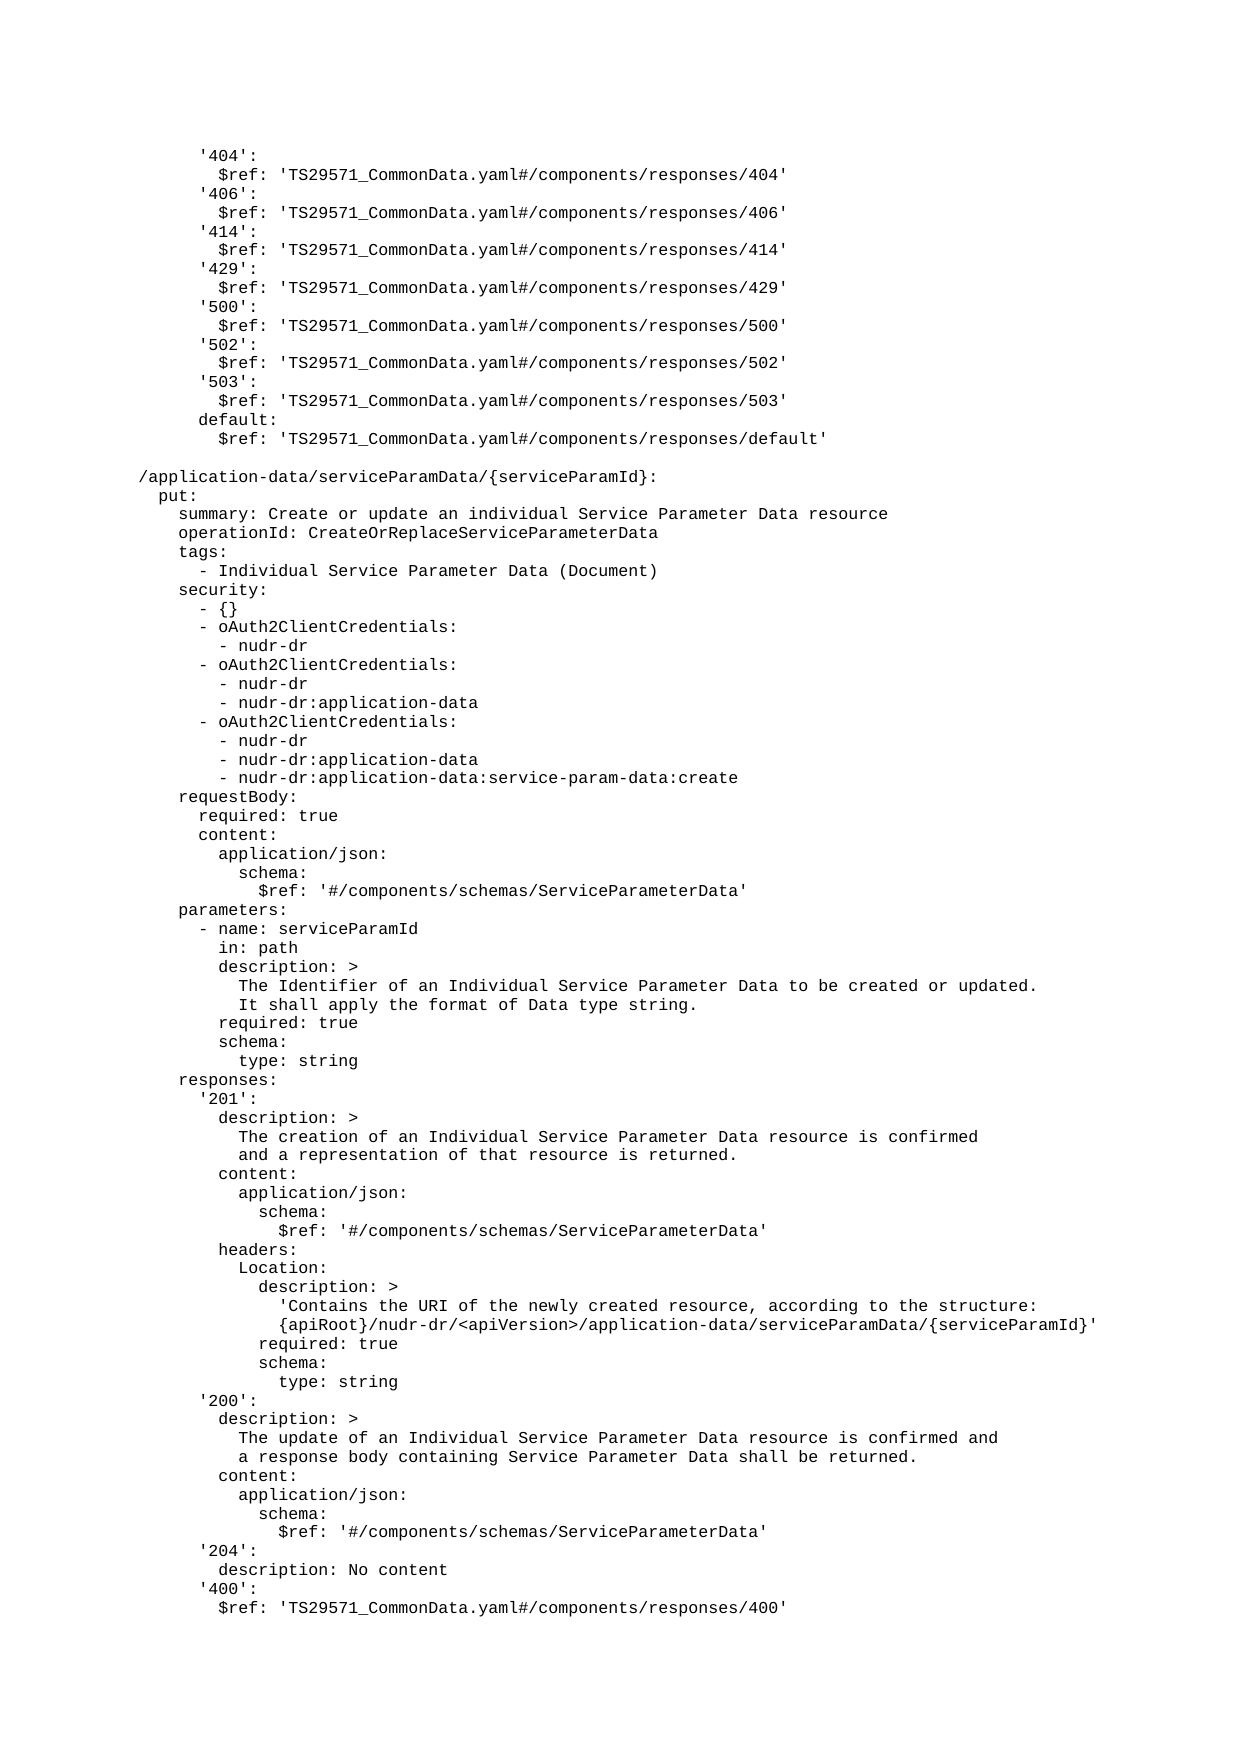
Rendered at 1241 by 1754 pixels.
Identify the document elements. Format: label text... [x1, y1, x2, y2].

text $ref: 'TS29571_CommonData.yaml#/components/responses/502' [118, 355, 1122, 374]
text schema: [118, 1505, 1122, 1524]
text - nudr-dr:application-data [118, 694, 1122, 713]
text $ref: '#/components/schemas/ServiceParameterData' [118, 1524, 1122, 1543]
text '204': [118, 1543, 1122, 1562]
text required: true [118, 808, 1122, 826]
text required: true [118, 1336, 1122, 1354]
text operationId: CreateOrReplaceServiceParameterData [118, 525, 1122, 544]
text schema: [118, 1354, 1122, 1373]
text content: [118, 1467, 1122, 1486]
text '406': [118, 185, 1122, 204]
text - oAuth2ClientCredentials: [118, 657, 1122, 676]
text description: No content [118, 1562, 1122, 1581]
text '500': [118, 298, 1122, 317]
text headers: [118, 1241, 1122, 1260]
text description: > [118, 1109, 1122, 1128]
text required: true [118, 1015, 1122, 1034]
text description: > [118, 1279, 1122, 1298]
text '429': [118, 261, 1122, 280]
text - nudr-dr [118, 638, 1122, 657]
text '201': [118, 1090, 1122, 1109]
text tags: [118, 544, 1122, 562]
text and a representation of that resource is returned. [118, 1147, 1122, 1166]
text in: path [118, 939, 1122, 958]
text $ref: '#/components/schemas/ServiceParameterData' [118, 1222, 1122, 1241]
text content: [118, 826, 1122, 845]
text - nudr-dr [118, 732, 1122, 751]
text schema: [118, 864, 1122, 883]
text description: > [118, 1411, 1122, 1430]
text responses: [118, 1072, 1122, 1090]
text Location: [118, 1260, 1122, 1279]
text schema: [118, 1034, 1122, 1053]
text $ref: 'TS29571_CommonData.yaml#/components/responses/503' [118, 393, 1122, 412]
text The creation of an Individual Service Parameter Data resource is confirmed [118, 1128, 1122, 1147]
text requestBody: [118, 789, 1122, 808]
text {apiRoot}/nudr-dr/<apiVersion>/application-data/serviceParamData/{serviceParamId}' [118, 1317, 1122, 1336]
text summary: Create or update an individual Service Parameter Data resource [118, 506, 1122, 525]
text a response body containing Service Parameter Data shall be returned. [118, 1449, 1122, 1467]
text - Individual Service Parameter Data (Document) [118, 562, 1122, 581]
text content: [118, 1166, 1122, 1185]
text The update of an Individual Service Parameter Data resource is confirmed and [118, 1430, 1122, 1449]
text It shall apply the format of Data type string. [118, 996, 1122, 1015]
text application/json: [118, 1486, 1122, 1505]
text $ref: 'TS29571_CommonData.yaml#/components/responses/429' [118, 280, 1122, 298]
text - nudr-dr:application-data [118, 751, 1122, 770]
text '200': [118, 1392, 1122, 1411]
text - oAuth2ClientCredentials: [118, 713, 1122, 732]
text description: > [118, 958, 1122, 977]
text schema: [118, 1203, 1122, 1222]
text security: [118, 581, 1122, 600]
text $ref: 'TS29571_CommonData.yaml#/components/responses/500' [118, 317, 1122, 336]
text type: string [118, 1373, 1122, 1392]
text '400': [118, 1581, 1122, 1599]
text $ref: 'TS29571_CommonData.yaml#/components/responses/414' [118, 242, 1122, 261]
text $ref: 'TS29571_CommonData.yaml#/components/responses/404' [118, 167, 1122, 185]
text $ref: 'TS29571_CommonData.yaml#/components/responses/default' [118, 431, 1122, 449]
text - nudr-dr [118, 676, 1122, 694]
text default: [118, 412, 1122, 431]
text The Identifier of an Individual Service Parameter Data to be created or updated. [118, 977, 1122, 996]
text /application-data/serviceParamData/{serviceParamId}: [118, 468, 1122, 487]
text - {} [118, 600, 1122, 619]
text '502': [118, 336, 1122, 355]
text '503': [118, 374, 1122, 393]
text parameters: [118, 902, 1122, 921]
text $ref: 'TS29571_CommonData.yaml#/components/responses/406' [118, 204, 1122, 223]
text $ref: 'TS29571_CommonData.yaml#/components/responses/400' [118, 1599, 1122, 1618]
text 'Contains the URI of the newly created resource, according to the structure: [118, 1298, 1122, 1317]
text '414': [118, 223, 1122, 242]
text application/json: [118, 1185, 1122, 1203]
text - nudr-dr:application-data:service-param-data:create [118, 770, 1122, 789]
text type: string [118, 1053, 1122, 1072]
text put: [118, 487, 1122, 506]
text $ref: '#/components/schemas/ServiceParameterData' [118, 883, 1122, 902]
text - oAuth2ClientCredentials: [118, 619, 1122, 638]
text - name: serviceParamId [118, 921, 1122, 939]
text application/json: [118, 845, 1122, 864]
text '404': [118, 148, 1122, 167]
